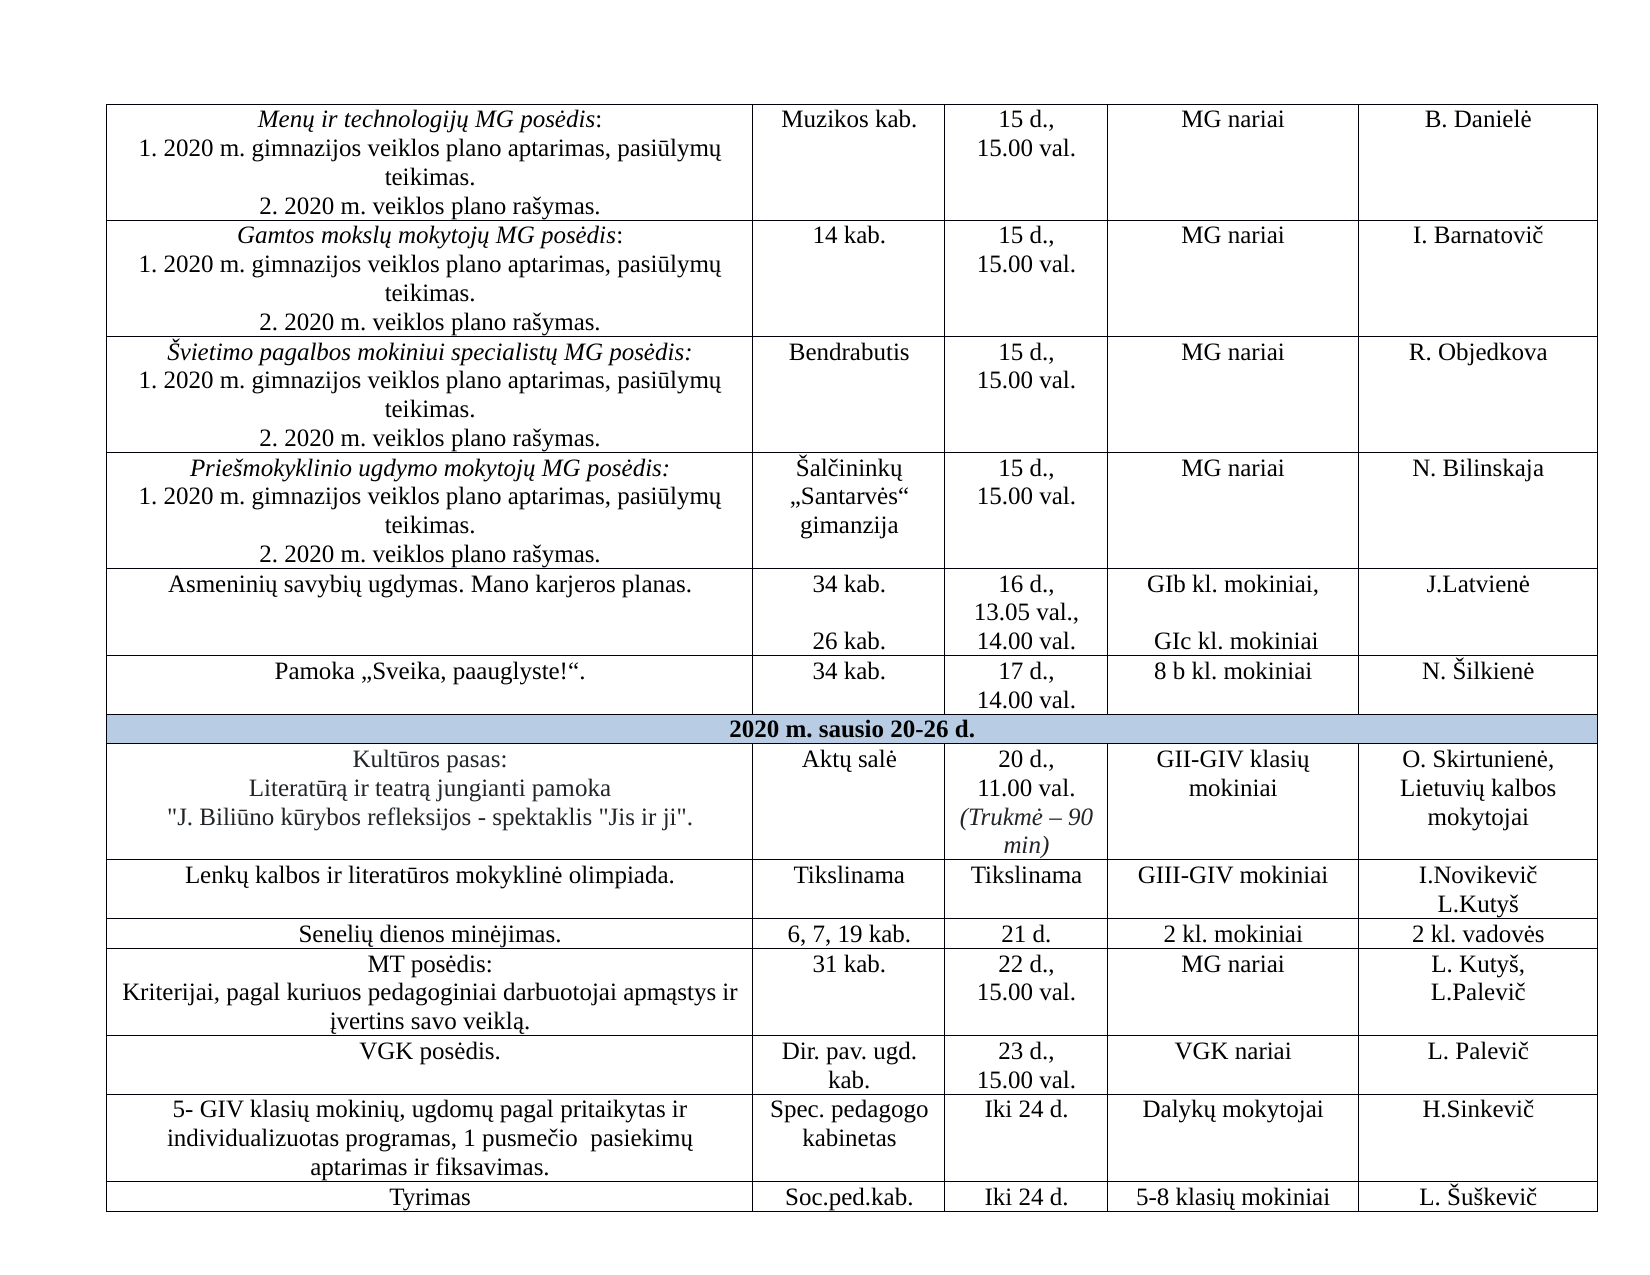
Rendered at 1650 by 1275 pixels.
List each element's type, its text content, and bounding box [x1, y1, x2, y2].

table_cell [107, 1182, 752, 1211]
table_cell H.Sinkevič [1359, 1095, 1597, 1181]
table_cell 6, 7, 19 kab. [753, 919, 944, 948]
table_cell N. Bilinskaja [1359, 453, 1597, 568]
table_cell 20 d., 11.00 val. (Trukmė – 90 min) [945, 744, 1107, 859]
table_cell Priešmokyklinio ugdymo mokytojų MG posėdis: 1. 2020 m. gimnazijos veiklos plano aptarimas, pasiūlymų teikimas. 2. 2020 m. veiklos plano rašymas. [107, 453, 752, 568]
table_cell MG nariai [1108, 221, 1358, 336]
table_cell 31 kab. [753, 949, 944, 1035]
table_cell 22 d., 15.00 val. [945, 949, 1107, 1035]
table_cell O. Skirtunienė, Lietuvių kalbos mokytojai [1359, 744, 1597, 859]
table_cell Iki 24 d. [945, 1095, 1107, 1181]
table_cell Lenkų kalbos ir literatūros mokyklinė olimpiada. [107, 860, 752, 918]
table_cell N. Šilkienė [1359, 656, 1597, 713]
table_cell MT posėdis: Kriterijai, pagal kuriuos pedagoginiai darbuotojai apmąstys ir įvertins savo veiklą. [107, 949, 752, 1035]
table_cell Kultūros pasas: Literatūrą ir teatrą jungianti pamoka "J. Biliūno kūrybos refleksijos - spektaklis "Jis ir ji". [107, 744, 752, 859]
table_cell 34 kab. 26 kab. [753, 569, 944, 655]
table_cell L. Šuškevič [1359, 1182, 1597, 1211]
table_cell 15 d., 15.00 val. [945, 105, 1107, 219]
table_cell 5- GIV klasių mokinių, ugdomų pagal pritaikytas ir individualizuotas programas, 1 pusmečio pasiekimų aptarimas ir fiksavimas. [107, 1095, 752, 1181]
table_cell J.Latvienė [1359, 569, 1597, 655]
table_cell 2 kl. vadovės [1359, 919, 1597, 948]
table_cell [753, 1182, 944, 1211]
table_cell I.Novikevič L.Kutyš [1359, 860, 1597, 918]
table_cell B. Danielė [1359, 105, 1597, 219]
table_cell Asmeninių savybių ugdymas. Mano karjeros planas. [107, 569, 752, 655]
table_cell GII-GIV klasių mokiniai [1108, 744, 1358, 859]
table_cell 15 d., 15.00 val. [945, 221, 1107, 336]
table_cell Bendrabutis [753, 337, 944, 452]
table_cell 15 d., 15.00 val. [945, 453, 1107, 568]
table_cell Spec. pedagogo kabinetas [753, 1095, 944, 1181]
table_cell Gamtos mokslų mokytojų MG posėdis: 1. 2020 m. gimnazijos veiklos plano aptarimas, pasiūlymų teikimas. 2. 2020 m. veiklos plano rašymas. [107, 221, 752, 336]
table_cell VGK posėdis. [107, 1036, 752, 1093]
table_cell GIII-GIV mokiniai [1108, 860, 1358, 918]
table_cell MG nariai [1108, 337, 1358, 452]
table_cell Tikslinama [945, 860, 1107, 918]
table_cell 14 kab. [753, 221, 944, 336]
table_cell GIb kl. mokiniai, GIc kl. mokiniai [1108, 569, 1358, 655]
table_cell Tikslinama [753, 860, 944, 918]
table_cell L. Palevič [1359, 1036, 1597, 1093]
table_cell Aktų salė [753, 744, 944, 859]
table_cell 15 d., 15.00 val. [945, 337, 1107, 452]
table_cell Senelių dienos minėjimas. [107, 919, 752, 948]
table_cell 17 d., 14.00 val. [945, 656, 1107, 713]
table_cell 2020 m. sausio 20-26 d. [107, 715, 1597, 743]
table_cell 21 d. [945, 919, 1107, 948]
table_cell VGK nariai [1108, 1036, 1358, 1093]
table_cell 34 kab. [753, 656, 944, 713]
table_cell MG nariai [1108, 949, 1358, 1035]
table_cell I. Barnatovič [1359, 221, 1597, 336]
table_cell L. Kutyš, L.Palevič [1359, 949, 1597, 1035]
table_cell Pamoka „Sveika, paauglyste!“. [107, 656, 752, 713]
table_cell 23 d., 15.00 val. [945, 1036, 1107, 1093]
table_cell Dir. pav. ugd. kab. [753, 1036, 944, 1093]
table_cell R. Objedkova [1359, 337, 1597, 452]
table_cell 16 d., 13.05 val., 14.00 val. [945, 569, 1107, 655]
table_cell 8 b kl. mokiniai [1108, 656, 1358, 713]
table_cell Dalykų mokytojai [1108, 1095, 1358, 1181]
table_cell Iki 24 d. [945, 1182, 1107, 1211]
table_cell Menų ir technologijų MG posėdis: 1. 2020 m. gimnazijos veiklos plano aptarimas, pasiūlymų teikimas. 2. 2020 m. veiklos plano rašymas. [107, 105, 752, 219]
table_cell Šalčininkų „Santarvės“ gimanzija [753, 453, 944, 568]
table_cell MG nariai [1108, 453, 1358, 568]
table_cell Švietimo pagalbos mokiniui specialistų MG posėdis: 1. 2020 m. gimnazijos veiklos plano aptarimas, pasiūlymų teikimas. 2. 2020 m. veiklos plano rašymas. [107, 337, 752, 452]
table_cell Muzikos kab. [753, 105, 944, 219]
table_cell 5-8 klasių mokiniai [1108, 1182, 1358, 1211]
table_cell MG nariai [1108, 105, 1358, 219]
table_cell 2 kl. mokiniai [1108, 919, 1358, 948]
